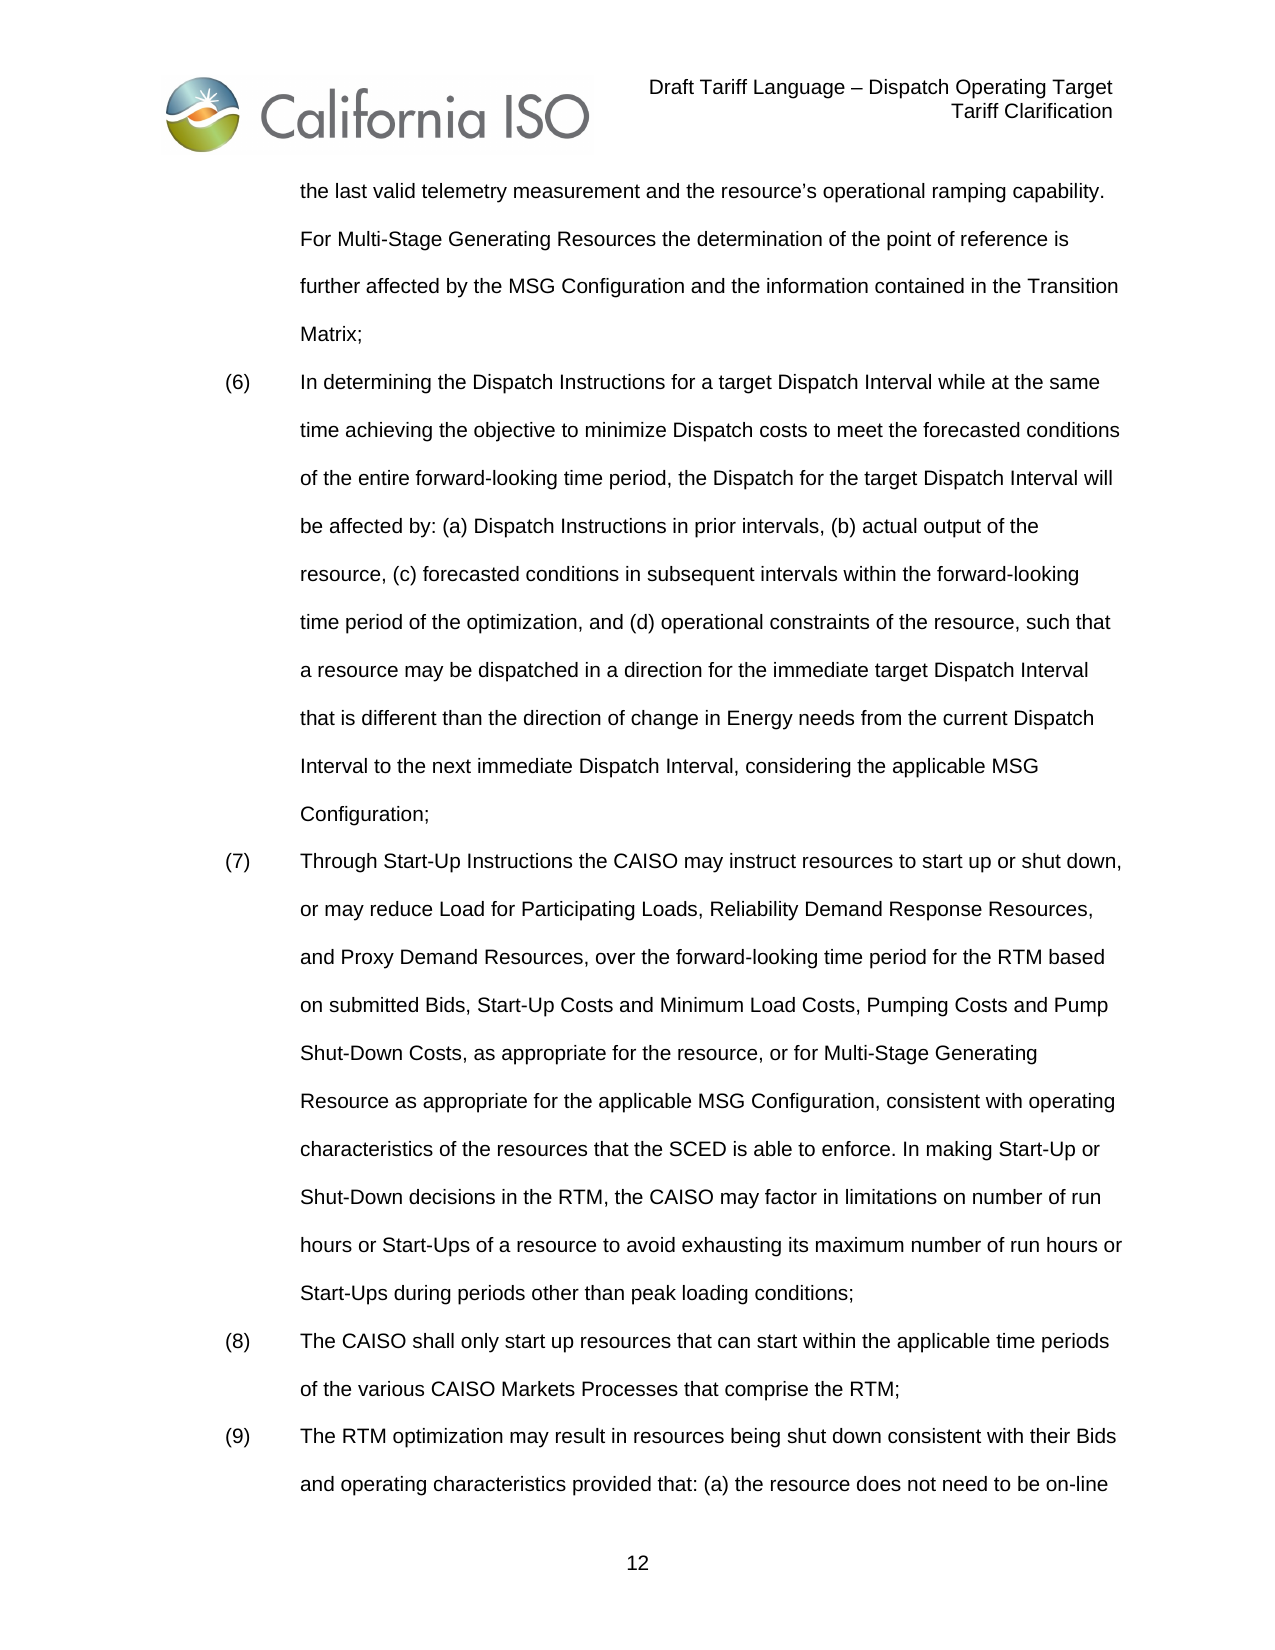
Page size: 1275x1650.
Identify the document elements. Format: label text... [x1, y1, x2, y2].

picture [160, 75, 594, 155]
text (6) In determining the Dispatch Instructions for a target Dispatch Interval while at the same time achieving the objective to minimize Dispatch costs to meet the forecasted conditions of the entire forward-looking time period, the Dispatch for the target Dispatch Interval will be affected by: (a) Dispatch Instructions in prior intervals, (b) actual output of the resource, (c) forecasted conditions in subsequent intervals within the forward-looking time period of the optimization, and (d) operational constraints of the resource, such that a resource may be dispatched in a direction for the immediate target Dispatch Interval that is different than the direction of change in Energy needs from the current Dispatch Interval to the next immediate Dispatch Interval, considering the applicable MSG Configuration; [225, 370, 1125, 825]
text (8) The CAISO shall only start up resources that can start within the applicable time periods of the various CAISO Markets Processes that comprise the RTM; [225, 1328, 1125, 1400]
text (7) Through Start-Up Instructions the CAISO may instruct resources to start up or shut down, or may reduce Load for Participating Loads, Reliability Demand Response Resources, and Proxy Demand Resources, over the forward-looking time period for the RTM based on submitted Bids, Start-Up Costs and Minimum Load Costs, Pumping Costs and Pump Shut-Down Costs, as appropriate for the resource, or for Multi-Stage Generating Resource as appropriate for the applicable MSG Configuration, consistent with operating characteristics of the resources that the SCED is able to enforce. In making Start-Up or Shut-Down decisions in the RTM, the CAISO may factor in limitations on number of run hours or Start-Ups of a resource to avoid exhausting its maximum number of run hours or Start-Ups during periods other than peak loading conditions; [225, 849, 1125, 1304]
